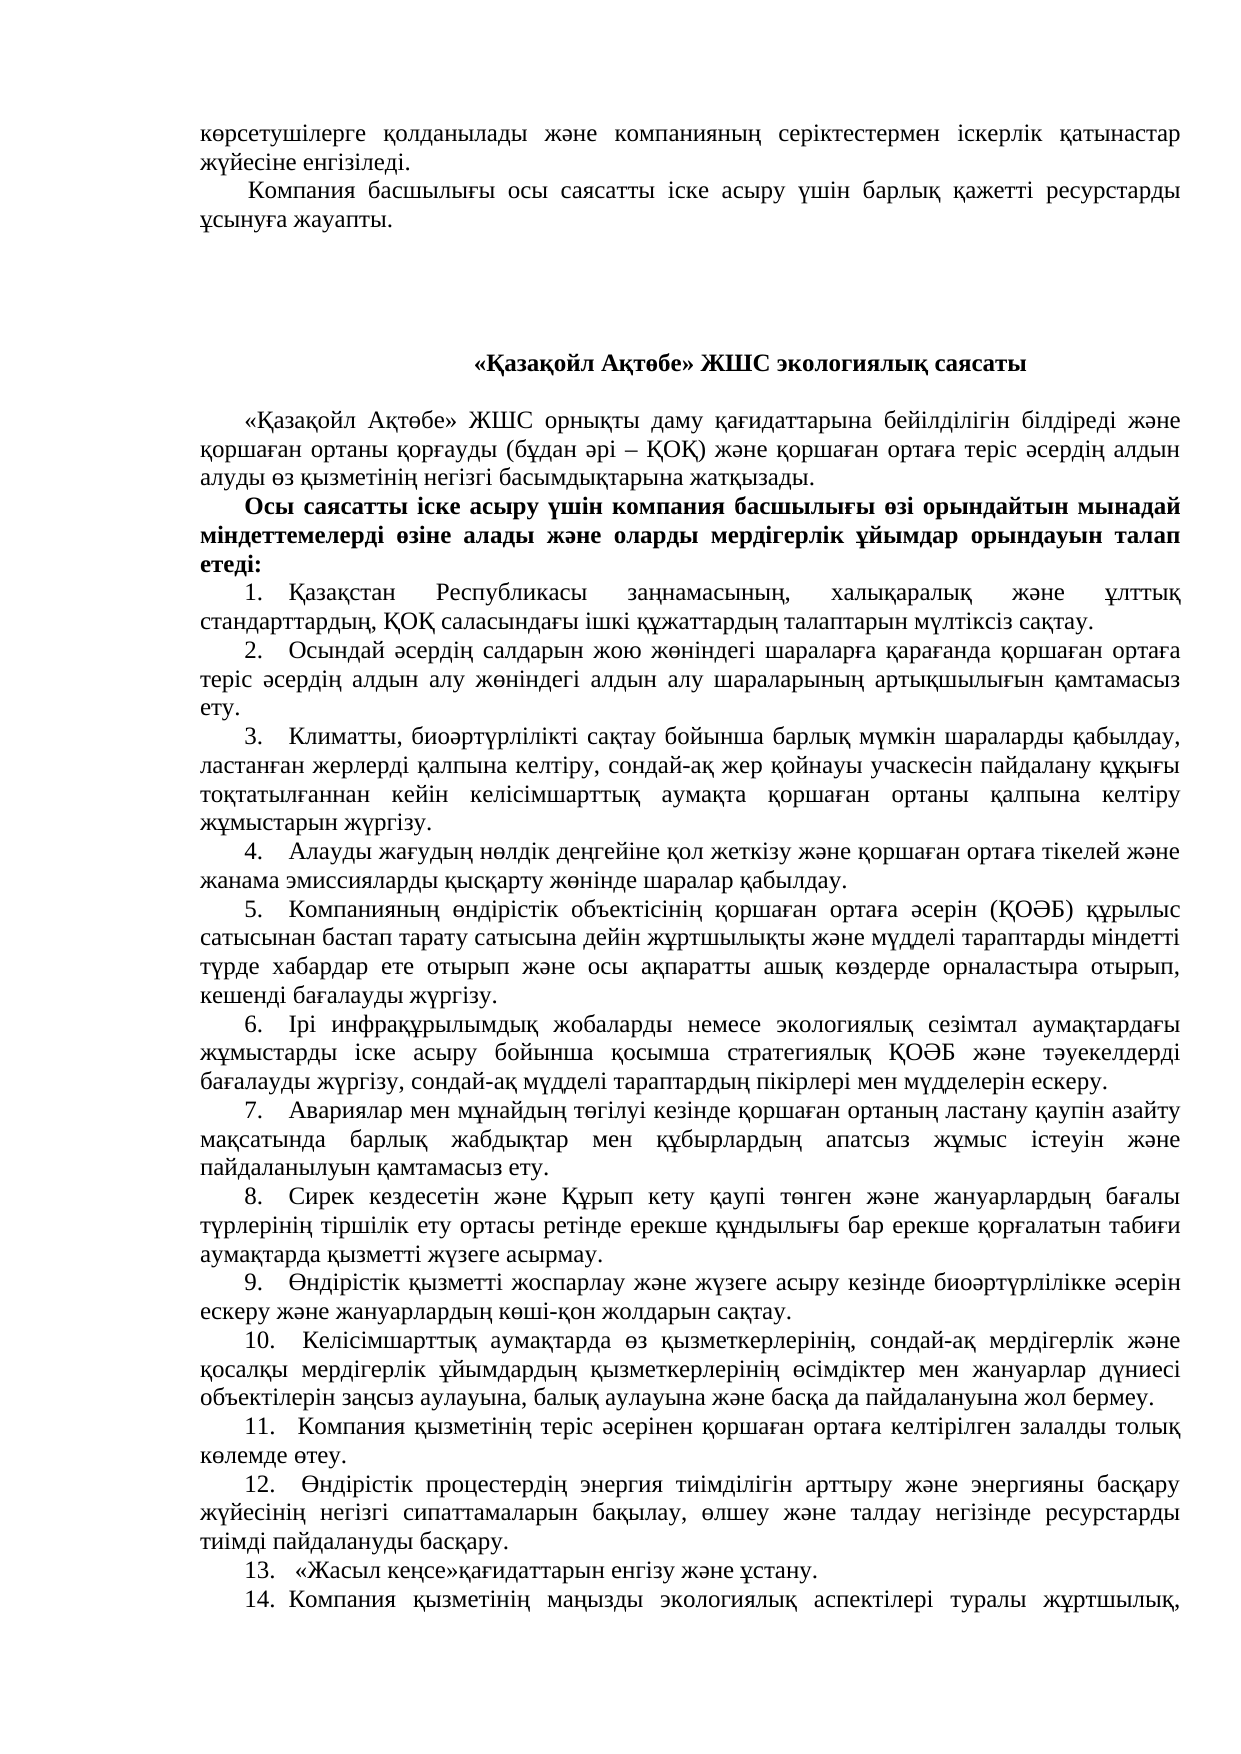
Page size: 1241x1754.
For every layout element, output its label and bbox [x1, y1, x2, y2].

table_cell [177, 118, 1193, 1612]
